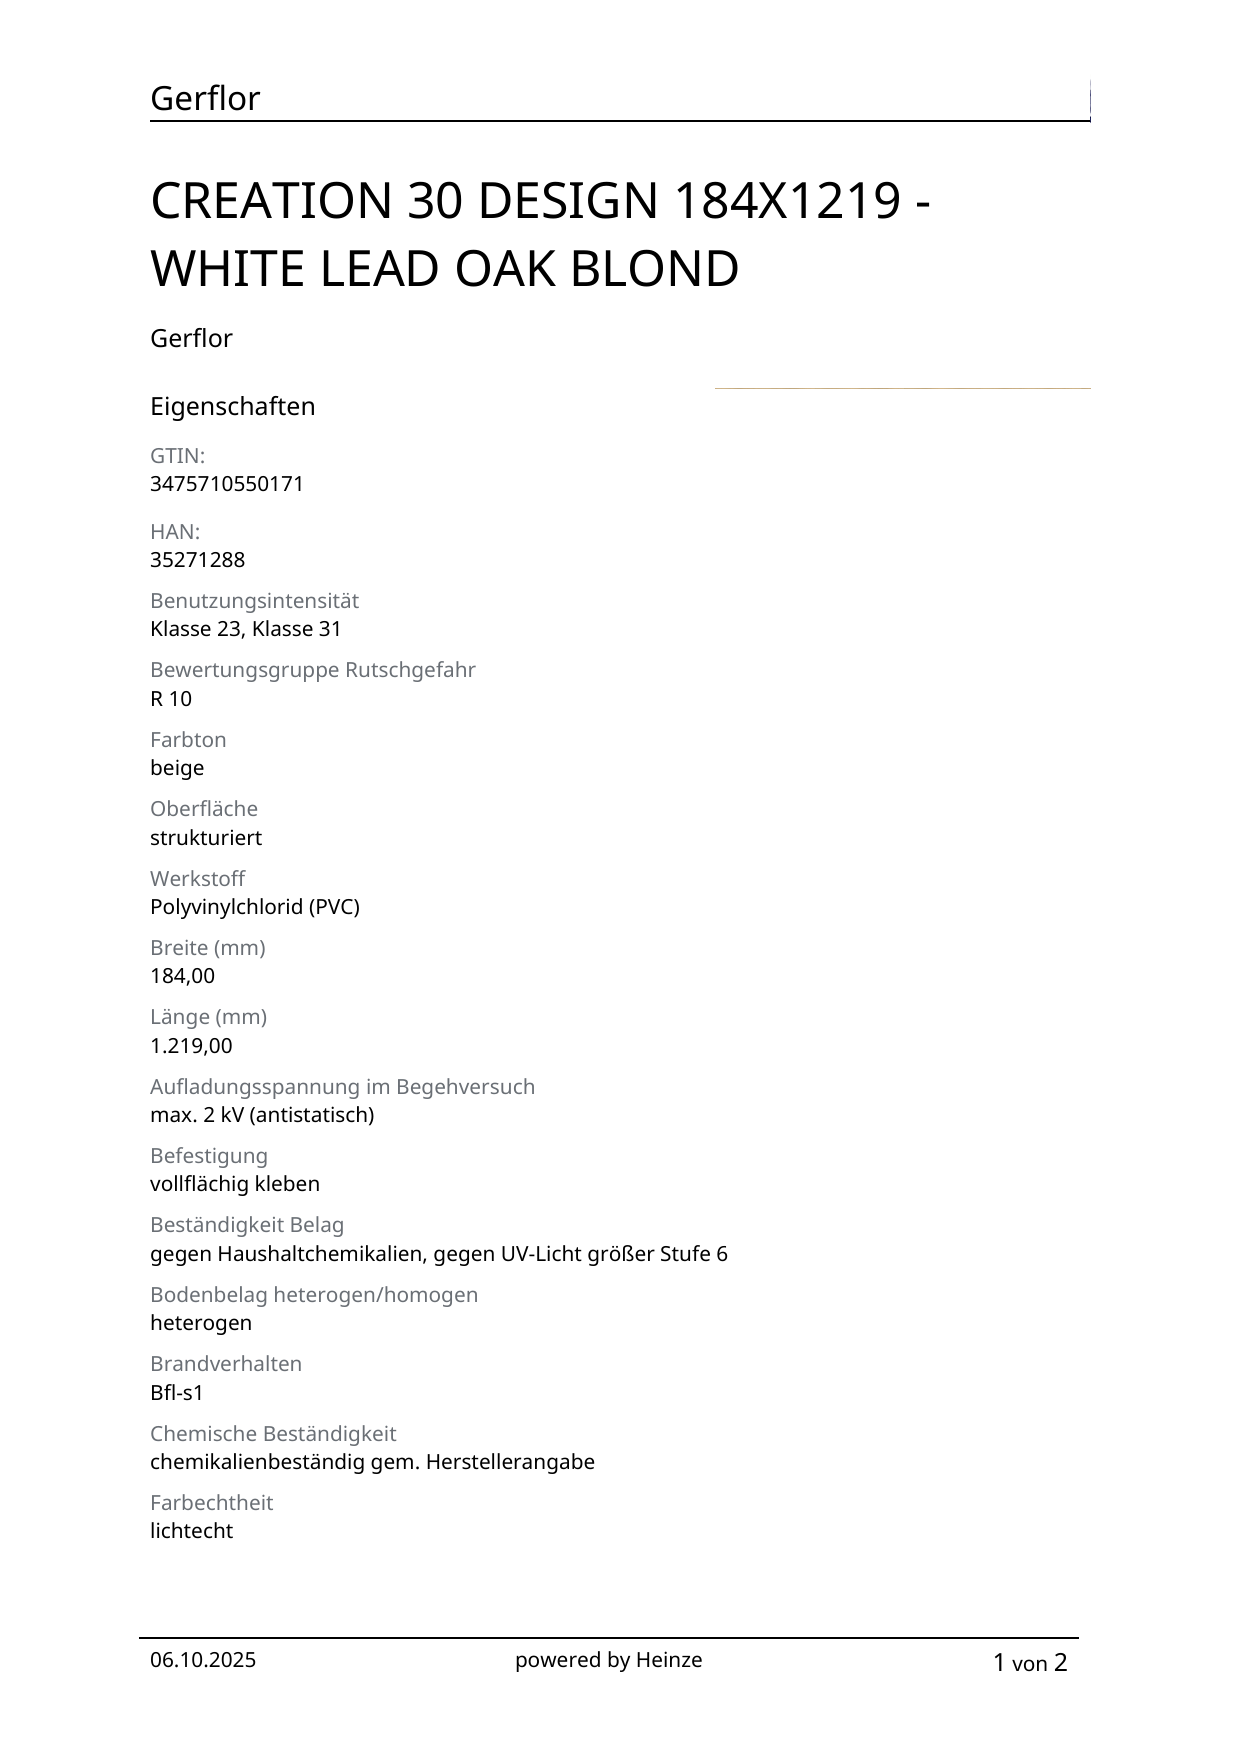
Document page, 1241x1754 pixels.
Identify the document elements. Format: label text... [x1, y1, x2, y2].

text GTIN: [150, 441, 1090, 469]
text Farbton [150, 725, 1090, 753]
text Oberfläche [150, 794, 1090, 823]
text Bewertungsgruppe Rutschgefahr [150, 656, 1090, 684]
text Eigenschaften [150, 388, 1090, 422]
text Gerflor [150, 320, 1090, 354]
text Aufladungsspannung im Begehversuch [150, 1072, 1090, 1100]
text heterogen [150, 1308, 1090, 1337]
text R 10 [150, 684, 1090, 712]
text chemikalienbeständig gem. Herstellerangabe [150, 1447, 1090, 1476]
text Werkstoff [150, 864, 1090, 892]
text max. 2 kV (antistatisch) [150, 1100, 1090, 1129]
text 35271288 [150, 545, 1090, 574]
text Benutzungsintensität [150, 586, 1090, 614]
text Brandverhalten [150, 1349, 1090, 1378]
text 184,00 [150, 961, 1090, 990]
text HAN: [150, 517, 1090, 545]
text Polyvinylchlorid (PVC) [150, 892, 1090, 921]
text Bfl-s1 [150, 1378, 1090, 1406]
text Breite (mm) [150, 933, 1090, 961]
text Befestigung [150, 1141, 1090, 1169]
text gegen Haushaltchemikalien, gegen UV-Licht größer Stufe 6 [150, 1239, 1090, 1267]
text Beständigkeit Belag [150, 1211, 1090, 1239]
text beige [150, 753, 1090, 782]
text Chemische Beständigkeit [150, 1419, 1090, 1447]
text Farbechtheit [150, 1488, 1090, 1516]
text vollflächig kleben [150, 1169, 1090, 1198]
text strukturiert [150, 823, 1090, 851]
text 3475710550171 [150, 469, 1090, 498]
text Bodenbelag heterogen/homogen [150, 1280, 1090, 1308]
text lichtecht [150, 1516, 1090, 1545]
text Klasse 23, Klasse 31 [150, 614, 1090, 643]
text 1.219,00 [150, 1031, 1090, 1059]
text CREATION 30 DESIGN 184X1219 - WHITE LEAD OAK BLOND [150, 165, 1090, 301]
text Länge (mm) [150, 1002, 1090, 1031]
